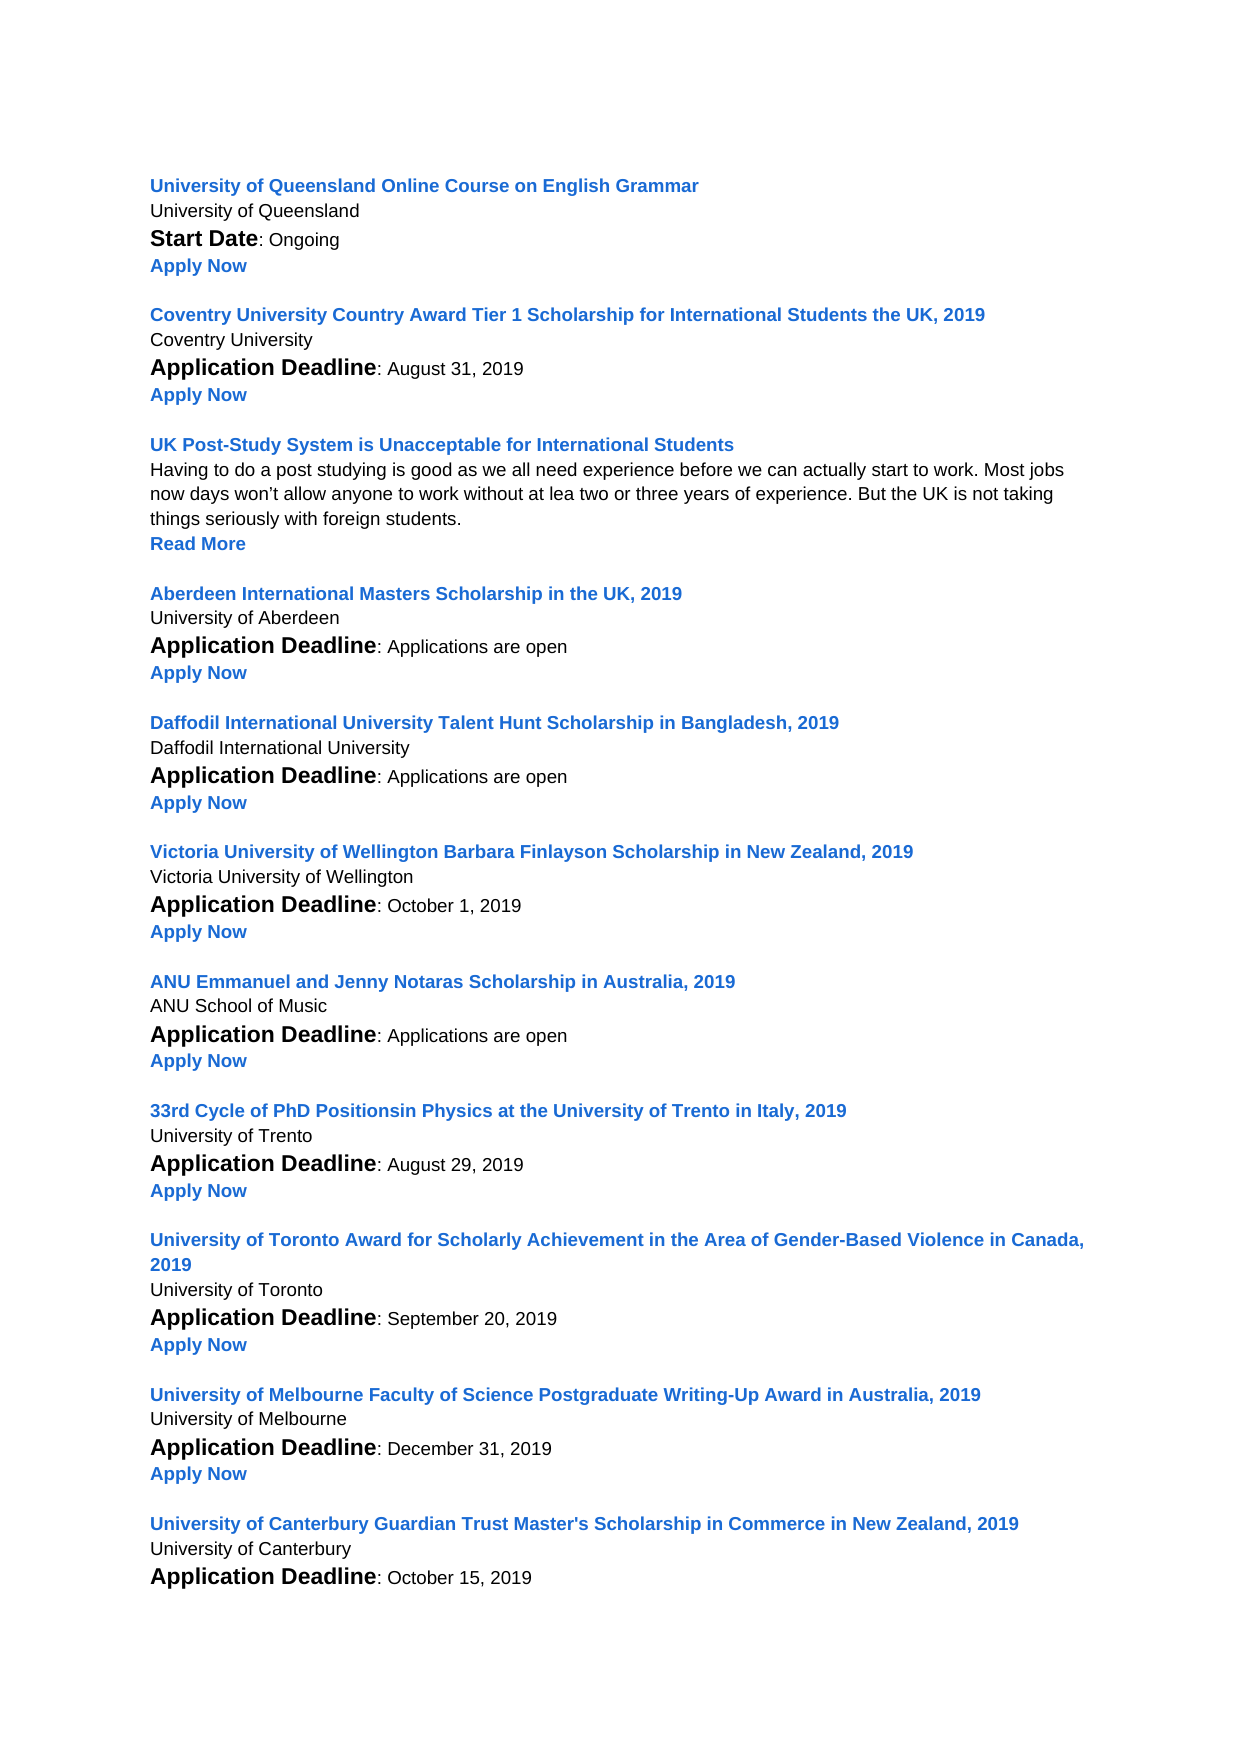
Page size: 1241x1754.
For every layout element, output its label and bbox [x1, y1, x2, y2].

text [150, 150, 1090, 1589]
